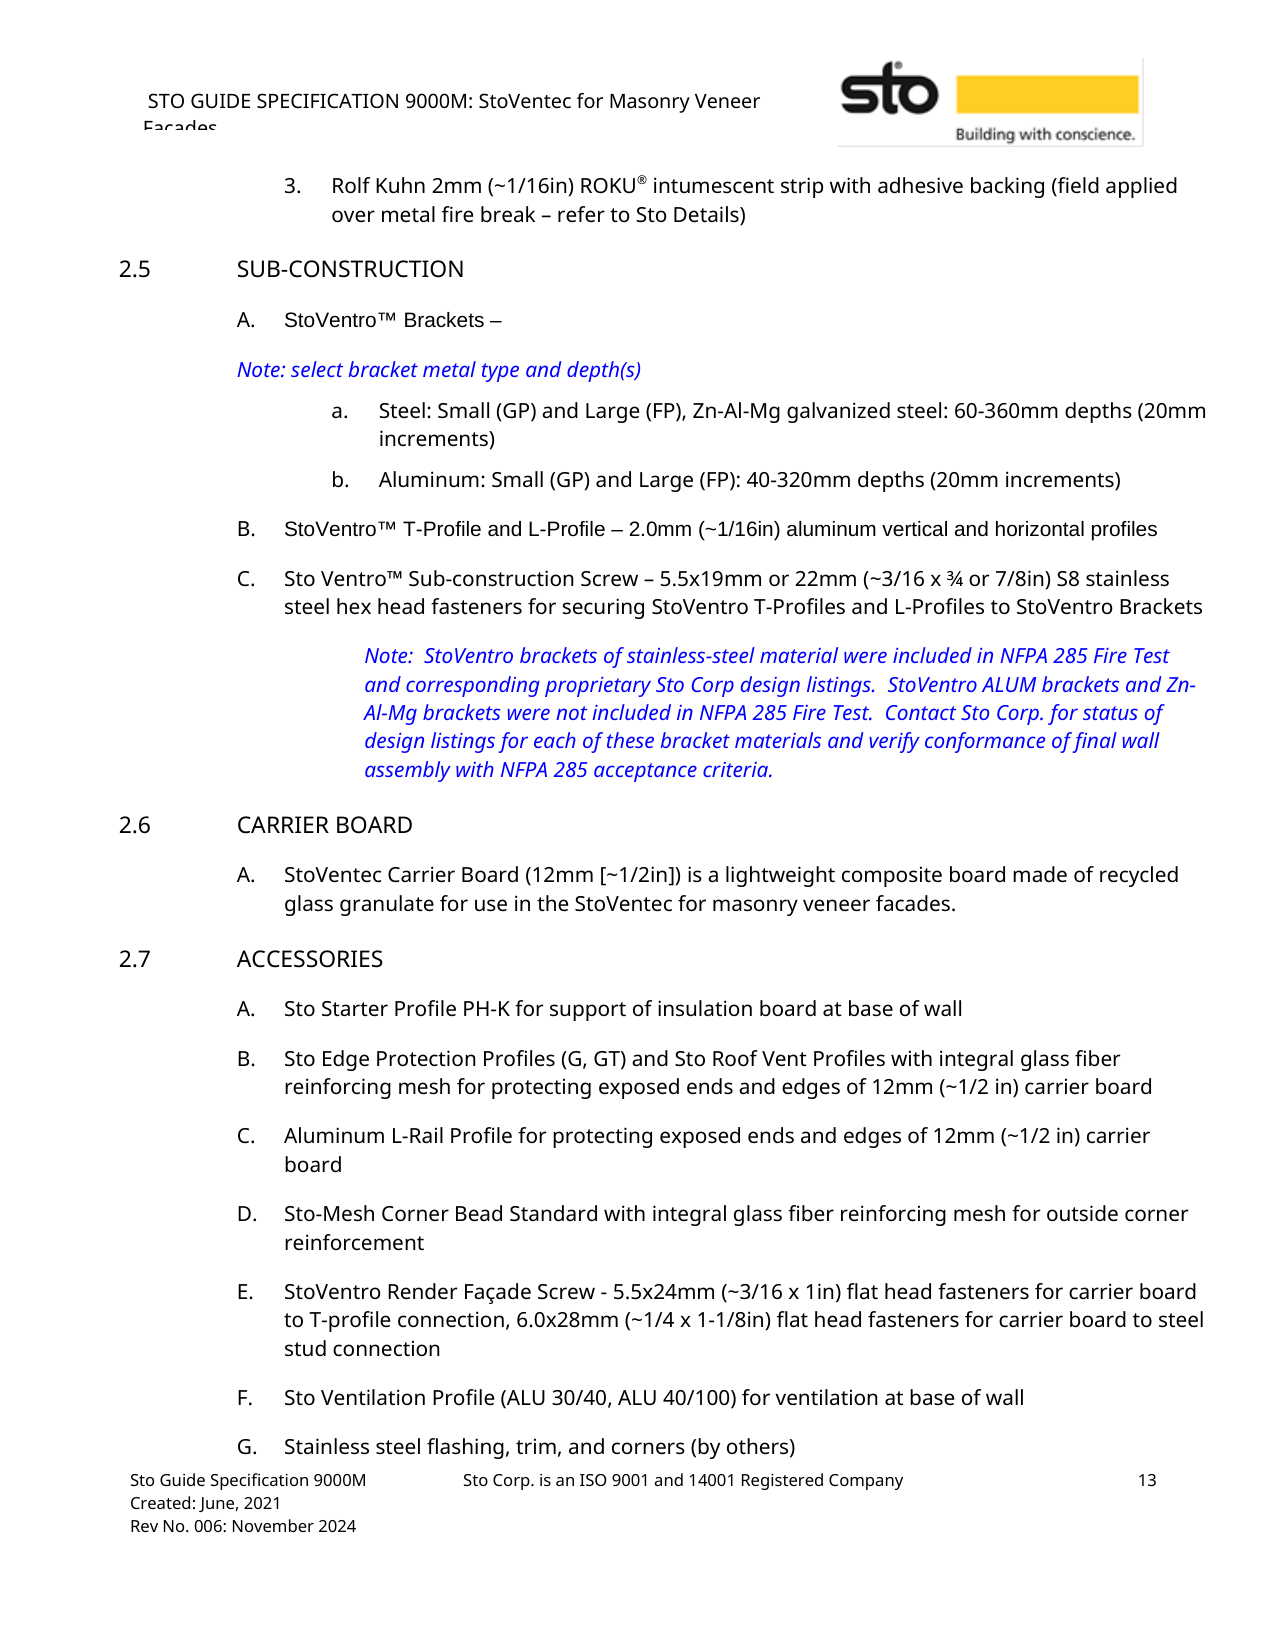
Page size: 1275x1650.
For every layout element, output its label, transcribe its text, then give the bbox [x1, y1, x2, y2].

subtitle Sto-Mesh Corner Bead Standard with integral glass fiber reinforcing mesh for outside corner reinforcement [237, 1199, 1209, 1256]
subtitle SUB-CONSTRUCTION [118, 253, 1209, 285]
subtitle StoVentro™ Brackets – [237, 306, 1209, 334]
subtitle StoVentro™ T-Profile and L-Profile – 2.0mm (~1/16in) aluminum vertical and horizontal profiles [237, 514, 1209, 543]
subtitle StoVentro Render Façade Screw - 5.5x24mm (~3/16 x 1in) flat head fasteners for carrier board to T-profile connection, 6.0x28mm (~1/4 x 1-1/8in) flat head fasteners for carrier board to steel stud connection [237, 1277, 1209, 1362]
subtitle Stainless steel flashing, trim, and corners (by others) [237, 1432, 1209, 1461]
subtitle Aluminum L-Rail Profile for protecting exposed ends and edges of 12mm (~1/2 in) carrier board [237, 1122, 1209, 1178]
subtitle Steel: Small (GP) and Large (FP), Zn-Al-Mg galvanized steel: 60-360mm depths (20mm increments) [331, 396, 1209, 453]
subtitle CARRIER BOARD [118, 808, 1209, 840]
subtitle Note: StoVentro brackets of stainless-steel material were included in NFPA 285 Fire Test and corresponding proprietary Sto Corp design listings. StoVentro ALUM brackets and Zn-Al-Mg brackets were not included in NFPA 285 Fire Test. Contact Sto Corp. for status of design listings for each of these bracket materials and verify conformance of final wall assembly with NFPA 285 acceptance criteria. [364, 641, 1209, 783]
picture [838, 58, 1145, 148]
subtitle ACCESSORIES [118, 942, 1209, 974]
subtitle Sto Edge Protection Profiles (G, GT) and Sto Roof Vent Profiles with integral glass fiber reinforcing mesh for protecting exposed ends and edges of 12mm (~1/2 in) carrier board [237, 1044, 1209, 1101]
subtitle Aluminum: Small (GP) and Large (FP): 40-320mm depths (20mm increments) [331, 465, 1209, 493]
subtitle Sto Ventro™ Sub-construction Screw – 5.5x19mm or 22mm (~3/16 x ¾ or 7/8in) S8 stainless steel hex head fasteners for securing StoVentro T-Profiles and L-Profiles to StoVentro Brackets [237, 564, 1209, 621]
subtitle Sto Starter Profile PH-K for support of insulation board at base of wall [237, 994, 1209, 1023]
subtitle Rolf Kuhn 2mm (~1/16in) ROKU® intumescent strip with adhesive backing (field applied over metal fire break – refer to Sto Details) [284, 172, 1209, 228]
subtitle StoVentec Carrier Board (12mm [~1/2in]) is a lightweight composite board made of recycled glass granulate for use in the StoVentec for masonry veneer facades. [237, 861, 1209, 917]
subtitle Sto Ventilation Profile (ALU 30/40, ALU 40/100) for ventilation at base of wall [237, 1383, 1209, 1412]
subtitle Note: select bracket metal type and depth(s) [237, 355, 1209, 383]
